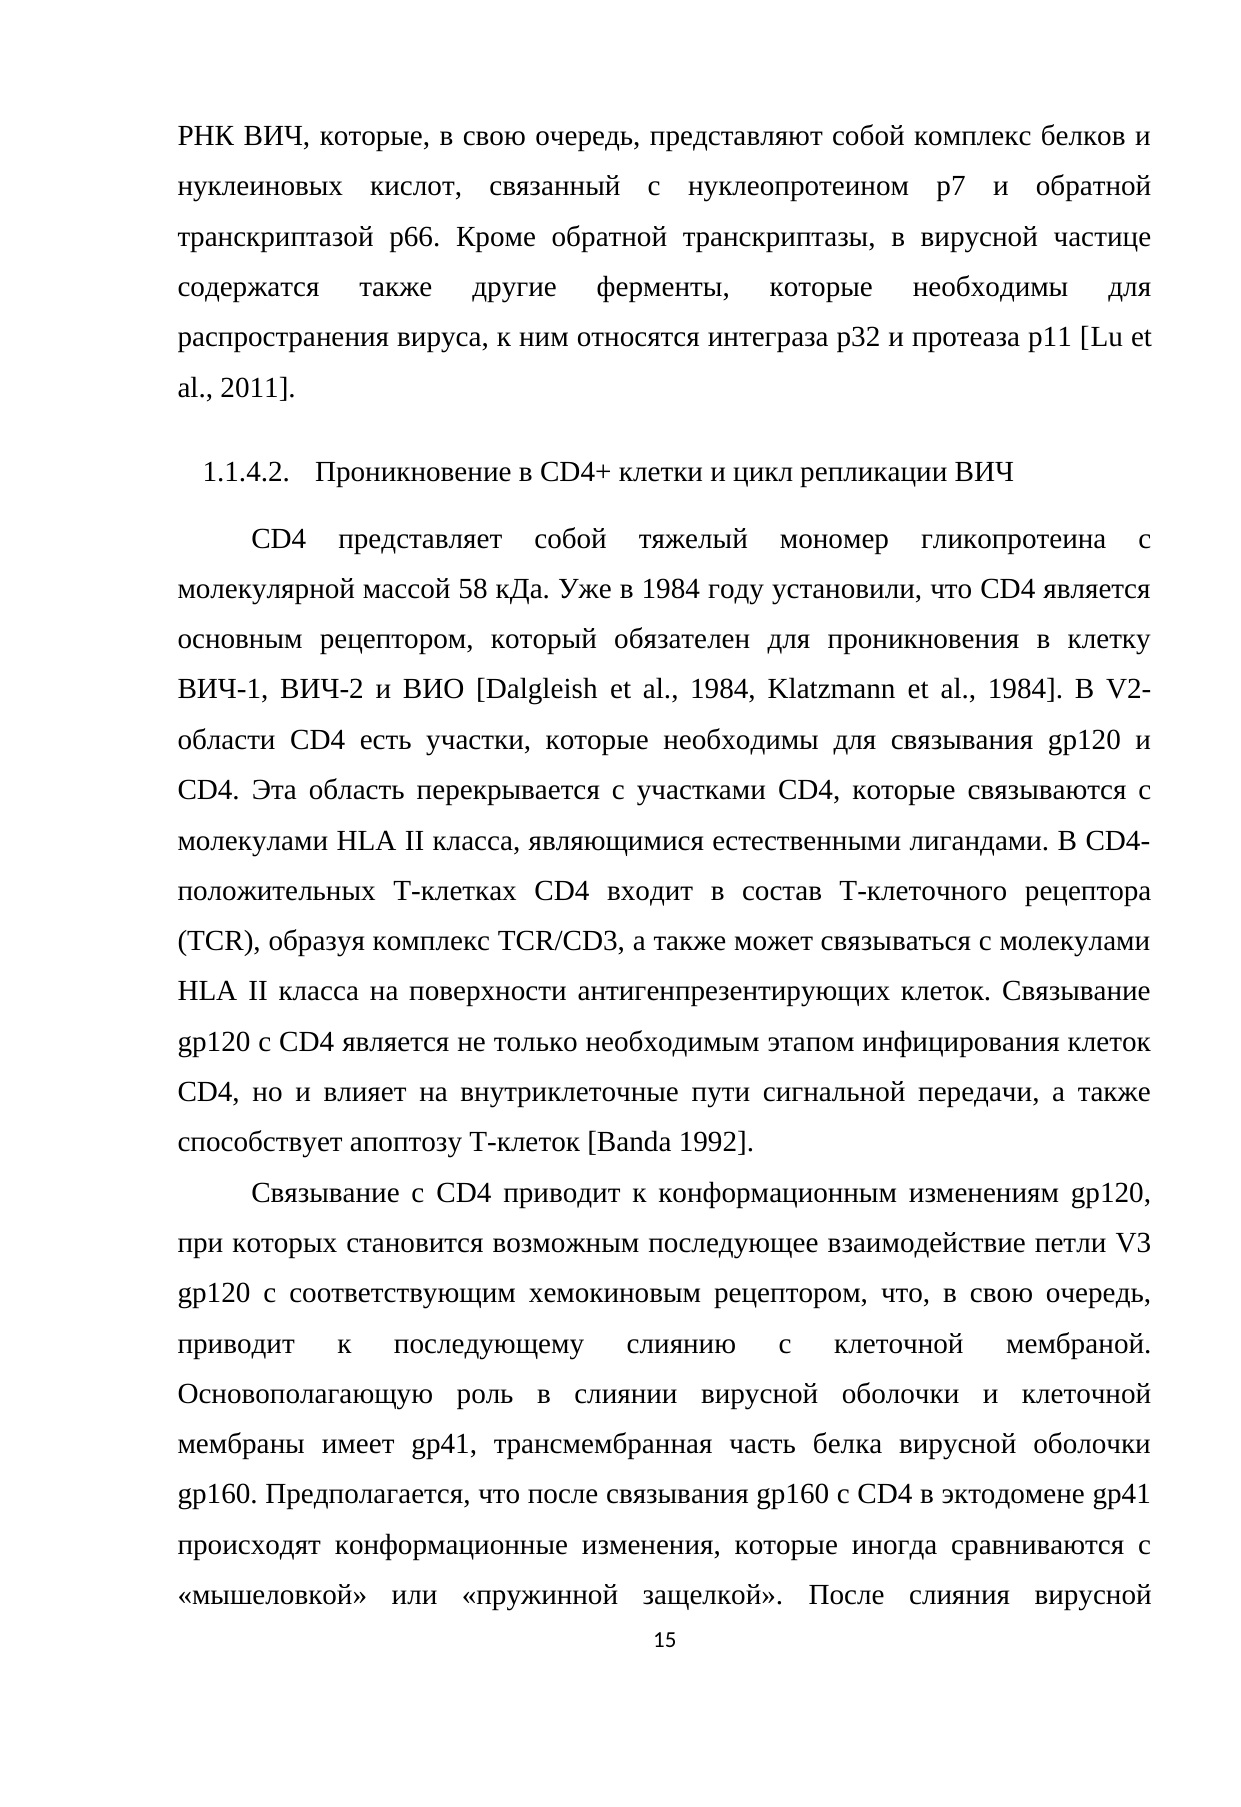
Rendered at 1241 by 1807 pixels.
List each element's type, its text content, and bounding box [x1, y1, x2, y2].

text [177, 1175, 1152, 1611]
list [177, 118, 1152, 403]
text CD4 представляет собой тяжелый мономер гликопротеина с молекулярной массой 58 кДа. Уже в 1984 году установили, что CD4 является основным рецептором, который обязателен для проникновения в клетку ВИЧ-1, ВИЧ-2 и ВИО [Dalgleish et al., 1984, Klatzmann et al., 1984]. В V2-области CD4 есть участки, которые необходимы для связывания gp120 и CD4. Эта область перекрывается с участками CD4, которые связываются с молекулами HLA II класса, являющимися естественными лигандами. В CD4-положительных T-клетках CD4 входит в состав T-клеточного рецептора (TCR), образуя комплекс TCR/CD3, а также может связываться с молекулами HLA II класса на поверхности антигенпрезентирующих клеток. Связывание gp120 с CD4 является не только необходимым этапом инфицирования клеток CD4, но и влияет на внутриклеточные пути сигнальной передачи, а также способствует апоптозу Т-клеток [Banda 1992]. [177, 521, 1152, 1158]
list Проникновение в CD4+ клетки и цикл репликации ВИЧ [65, 454, 1152, 487]
